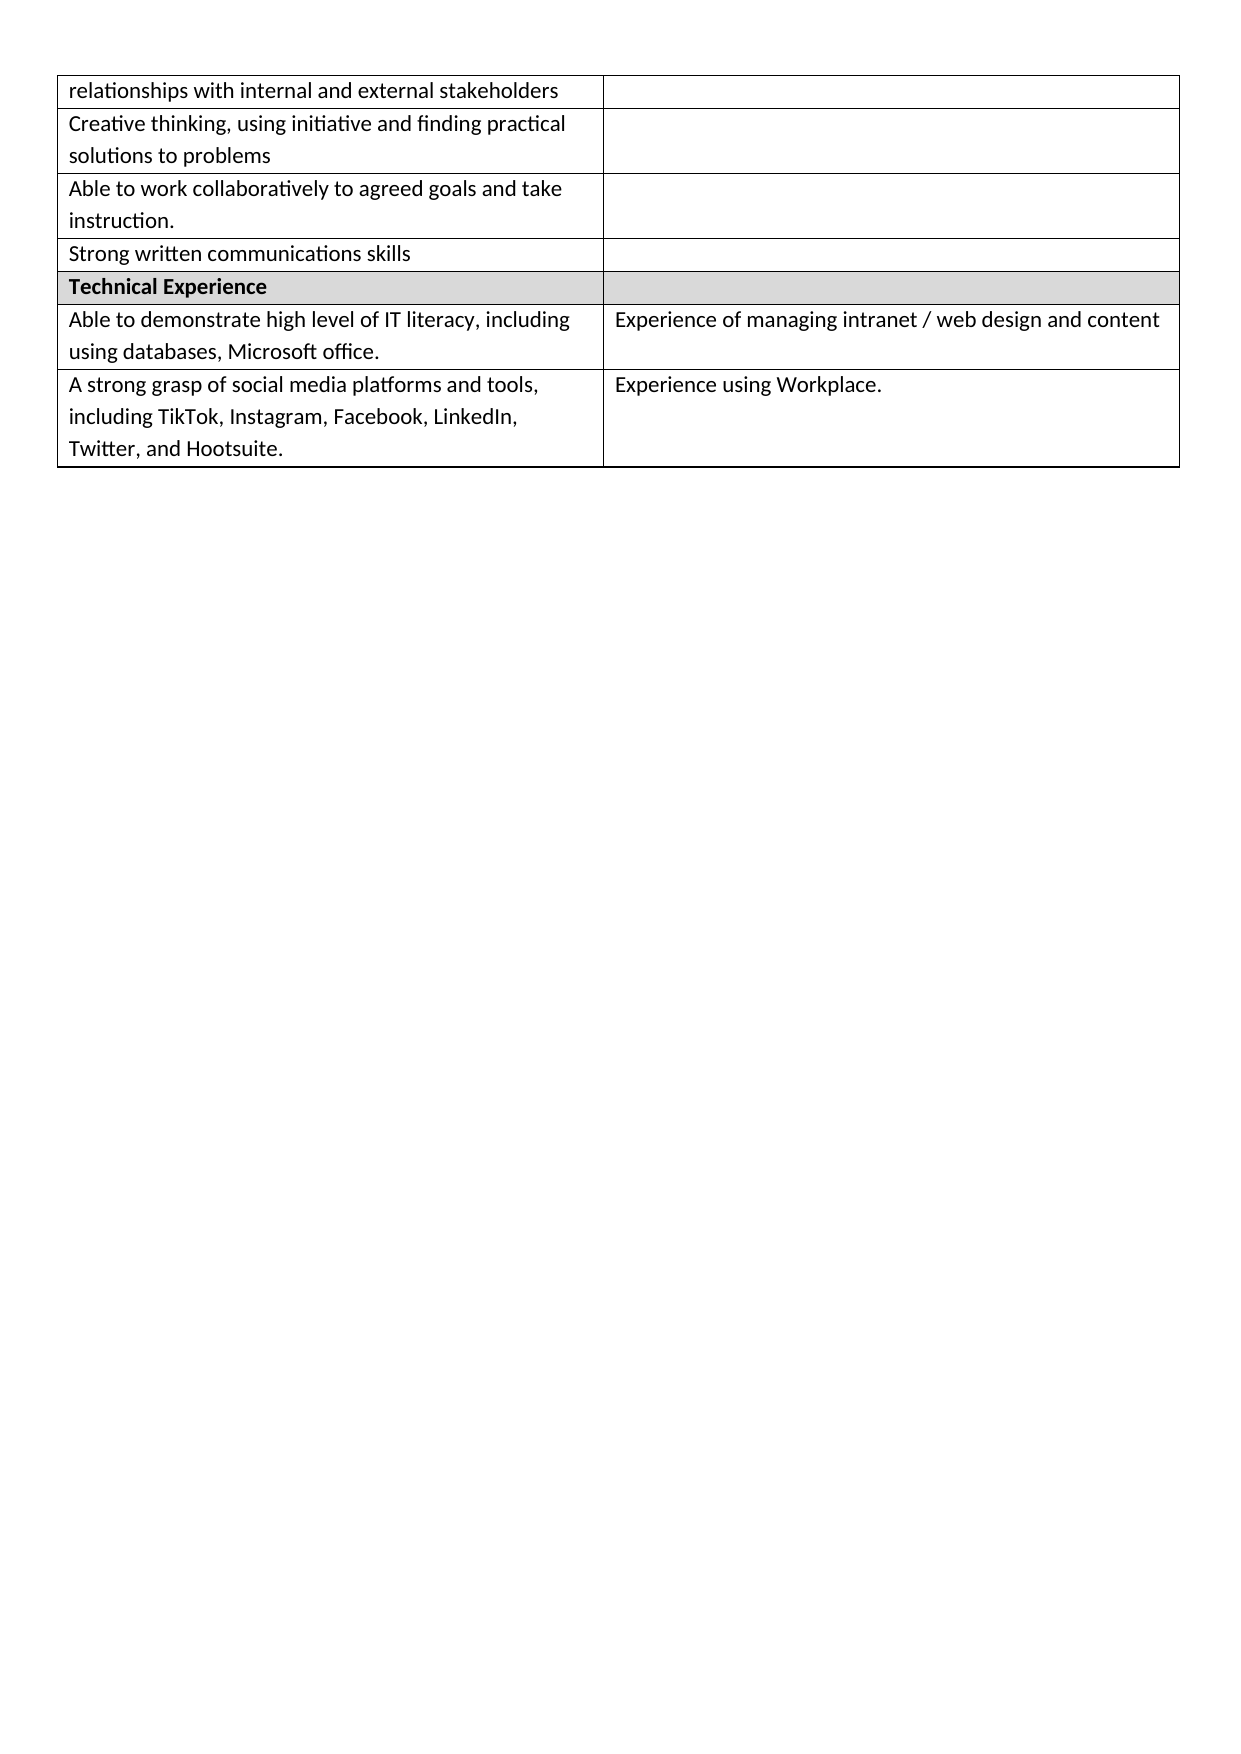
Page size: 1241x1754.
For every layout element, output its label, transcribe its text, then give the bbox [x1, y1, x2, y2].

table_cell Able to demonstrate high level of IT literacy, including using databases, Microsoft office. [58, 305, 603, 369]
table_cell Experience using Workplace. [604, 370, 1179, 466]
table_cell [604, 76, 1179, 108]
table_cell [604, 239, 1179, 271]
table_cell Creative thinking, using initiative and finding practical solutions to problems [58, 109, 603, 173]
table_cell Technical Experience [58, 272, 603, 304]
table_cell [604, 272, 1179, 304]
table_cell Strong written communications skills [58, 239, 603, 271]
table_cell A strong grasp of social media platforms and tools, including TikTok, Instagram, Facebook, LinkedIn, Twitter, and Hootsuite. [58, 370, 603, 466]
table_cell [58, 76, 603, 108]
table_cell Able to work collaboratively to agreed goals and take instruction. [58, 174, 603, 238]
table_cell [604, 174, 1179, 238]
table_cell Experience of managing intranet / web design and content [604, 305, 1179, 369]
table_cell [604, 109, 1179, 173]
